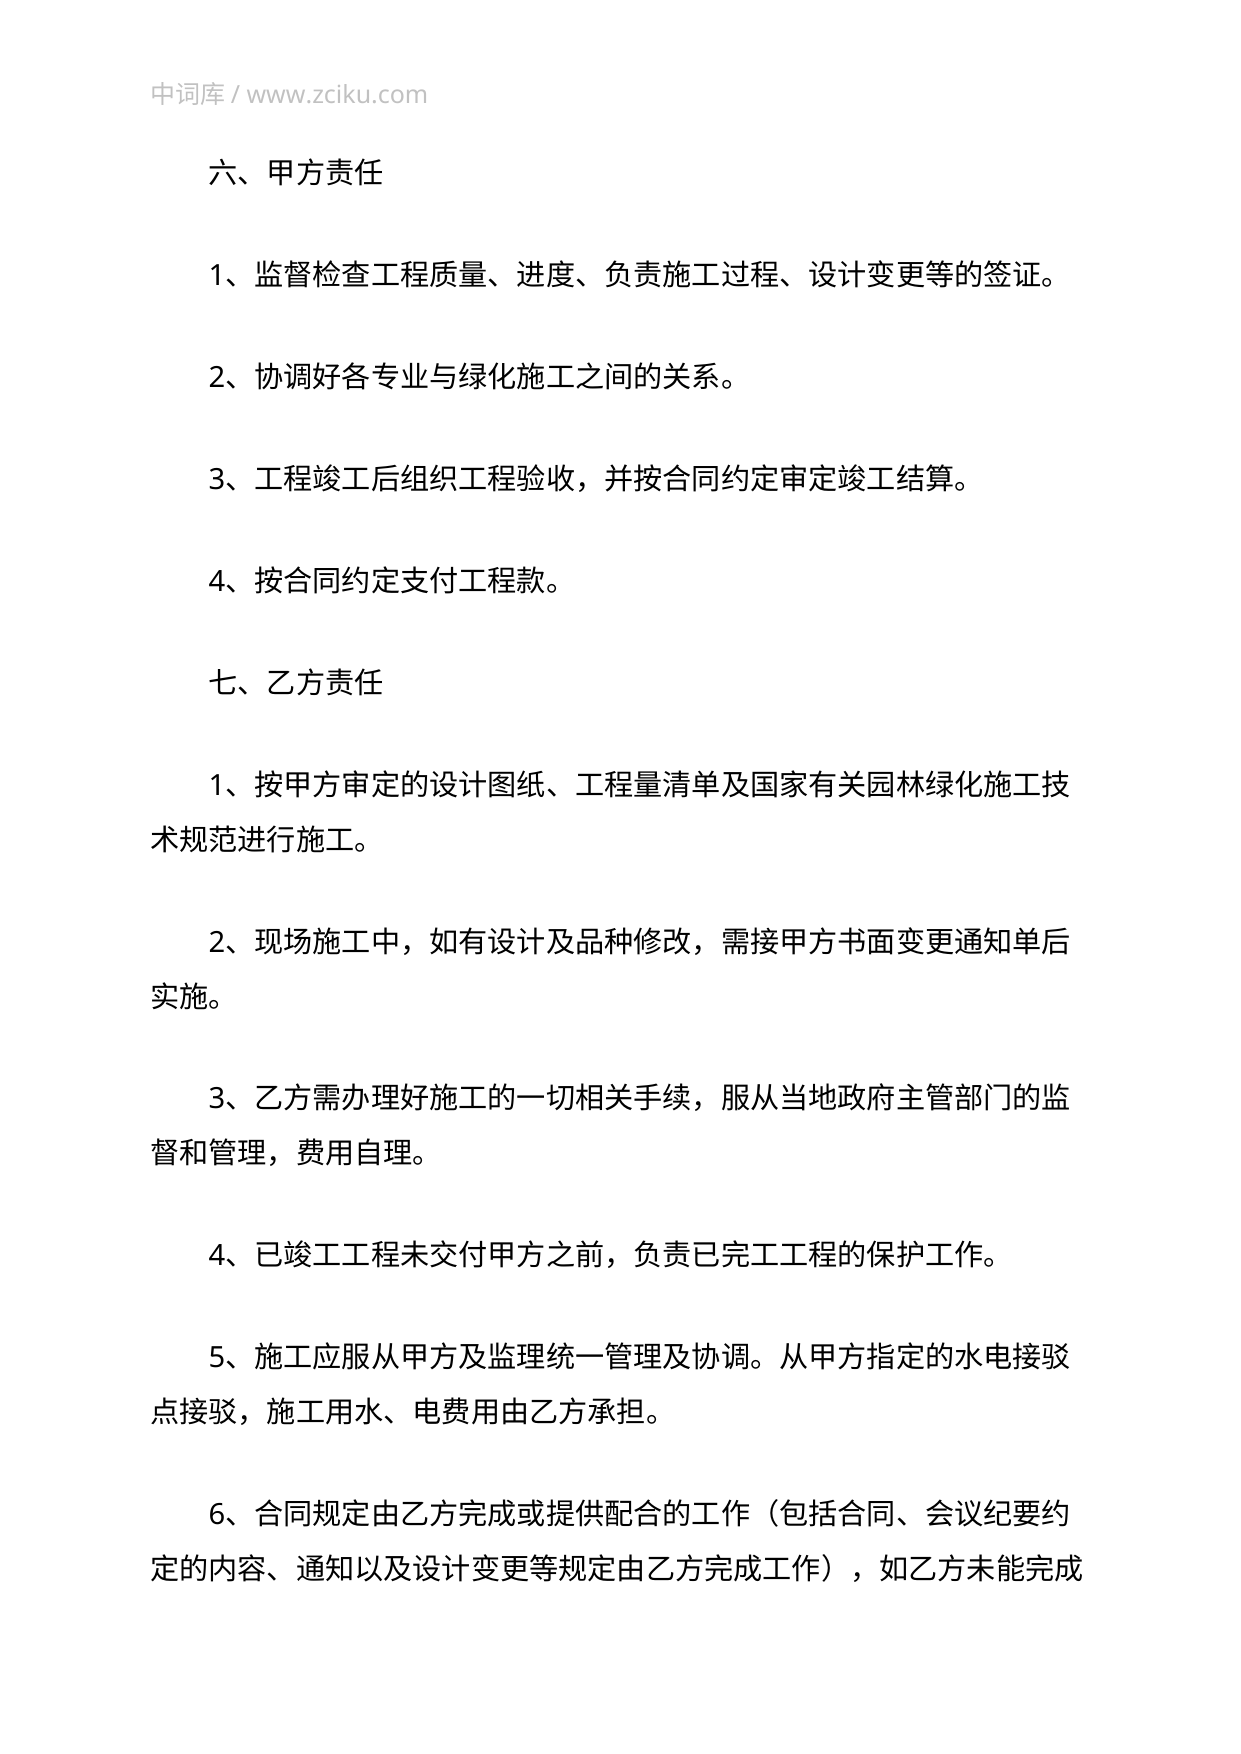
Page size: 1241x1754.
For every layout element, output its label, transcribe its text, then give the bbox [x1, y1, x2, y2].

text 5、施工应服从甲方及监理统一管理及协调。从甲方指定的水电接驳点接驳，施工用水、电费用由乙方承担。 [150, 1334, 1090, 1431]
text 1、按甲方审定的设计图纸、工程量清单及国家有关园林绿化施工技术规范进行施工。 [150, 761, 1090, 859]
text 1、监督检查工程质量、进度、负责施工过程、设计变更等的签证。 [150, 252, 1090, 294]
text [150, 1491, 1090, 1588]
text 2、协调好各专业与绿化施工之间的关系。 [150, 354, 1090, 396]
text 3、乙方需办理好施工的一切相关手续，服从当地政府主管部门的监督和管理，费用自理。 [150, 1075, 1090, 1172]
text 4、按合同约定支付工程款。 [150, 558, 1090, 600]
text 3、工程竣工后组织工程验收，并按合同约定审定竣工结算。 [150, 456, 1090, 498]
text 4、已竣工工程未交付甲方之前，负责已完工工程的保护工作。 [150, 1232, 1090, 1274]
text 七、乙方责任 [150, 660, 1090, 702]
text 2、现场施工中，如有设计及品种修改，需接甲方书面变更通知单后实施。 [150, 918, 1090, 1016]
text 六、甲方责任 [150, 150, 1090, 192]
